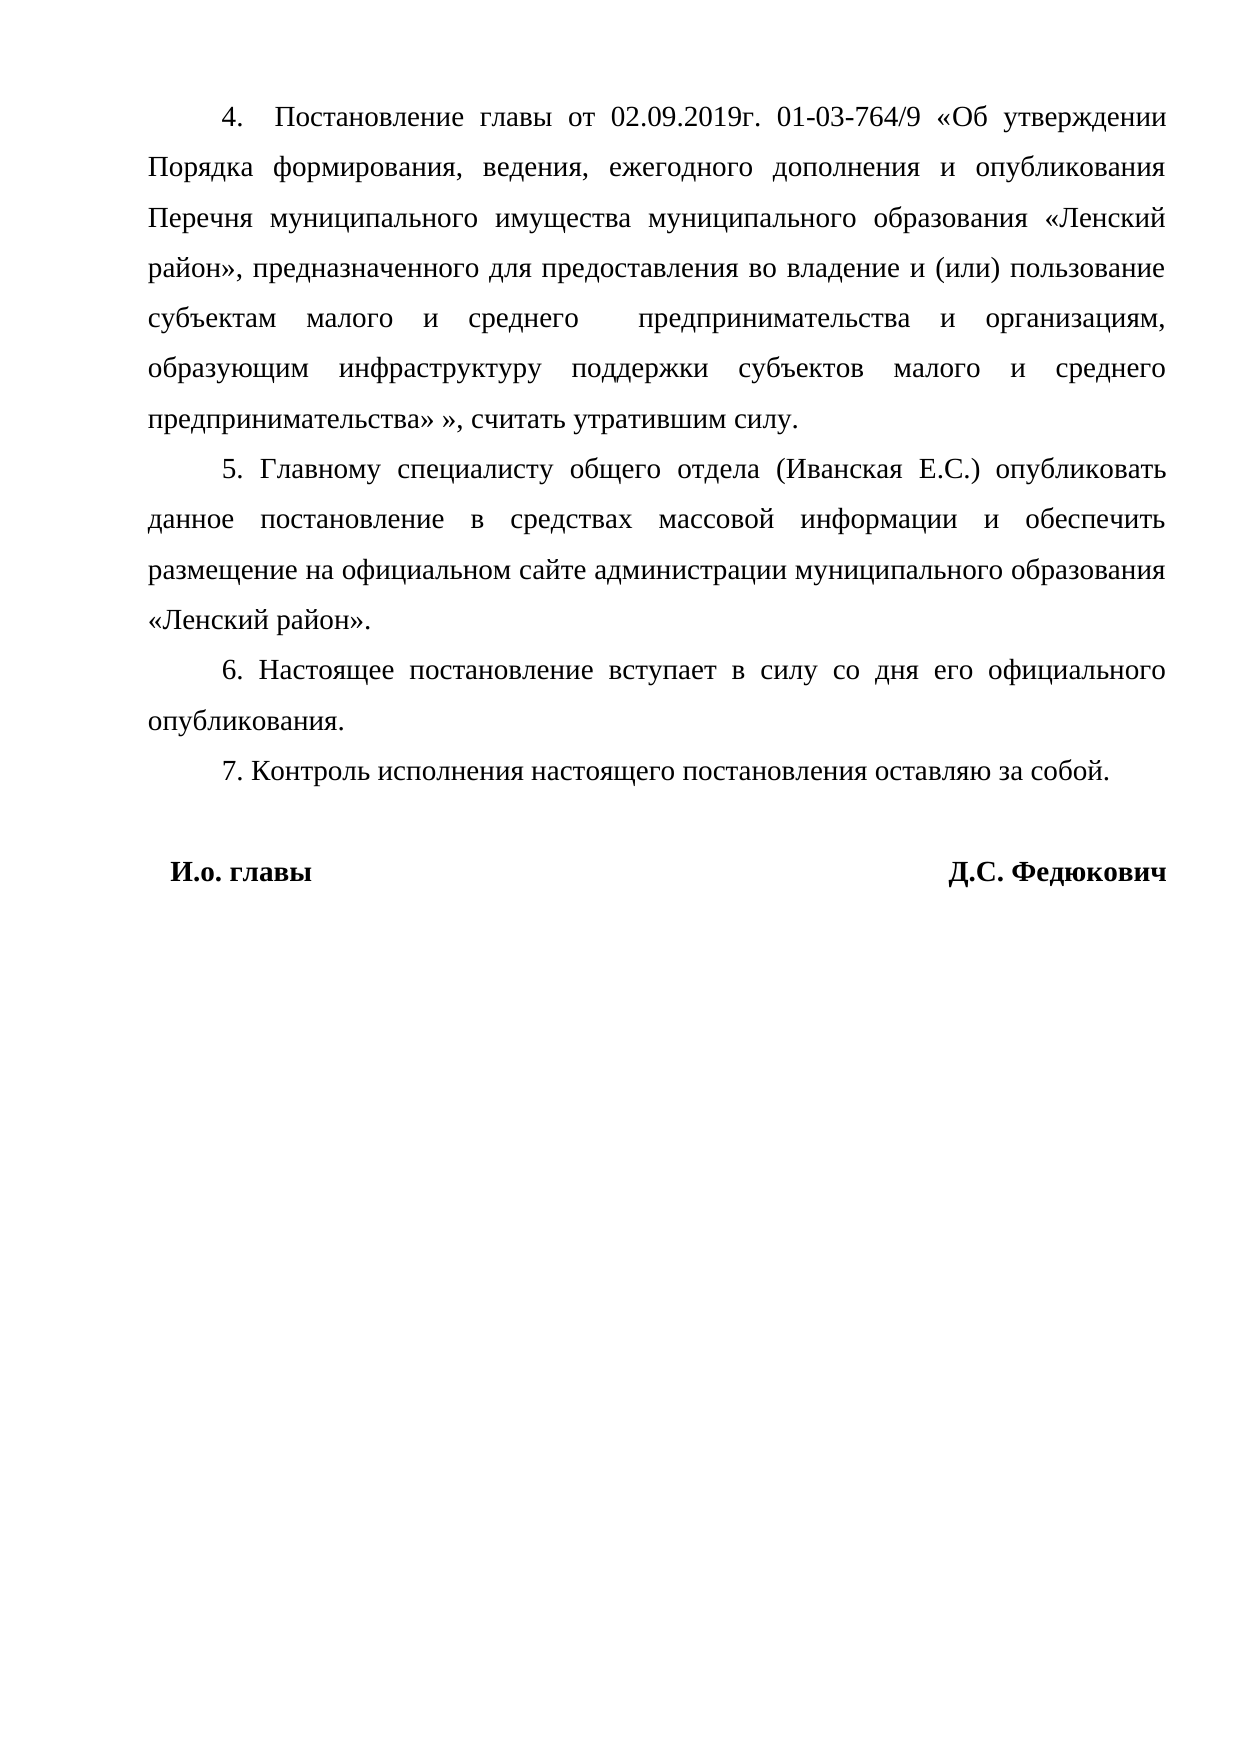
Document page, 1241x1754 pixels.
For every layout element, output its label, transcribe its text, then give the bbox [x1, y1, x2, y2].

text 7. Контроль исполнения настоящего постановления оставляю за собой. [148, 753, 1167, 787]
text 5. Главному специалисту общего отдела (Иванская Е.С.) опубликовать данное постановление в средствах массовой информации и обеспечить размещение на официальном сайте администрации муниципального образования «Ленский район». [148, 451, 1167, 636]
table_header Д.С. Федюкович [631, 854, 1178, 911]
table_header И.о. главы [159, 854, 631, 911]
text 6. Настоящее постановление вступает в силу со дня его официального опубликования. [148, 652, 1167, 736]
text 4. Постановление главы от 02.09.2019г. 01-03-764/9 «Об утверждении Порядка формирования, ведения, ежегодного дополнения и опубликования Перечня муниципального имущества муниципального образования «Ленский район», предназначенного для предоставления во владение и (или) пользование субъектам малого и среднего предпринимательства и организациям, образующим инфраструктуру поддержки субъектов малого и среднего предпринимательства» », считать утратившим силу. [148, 99, 1167, 434]
